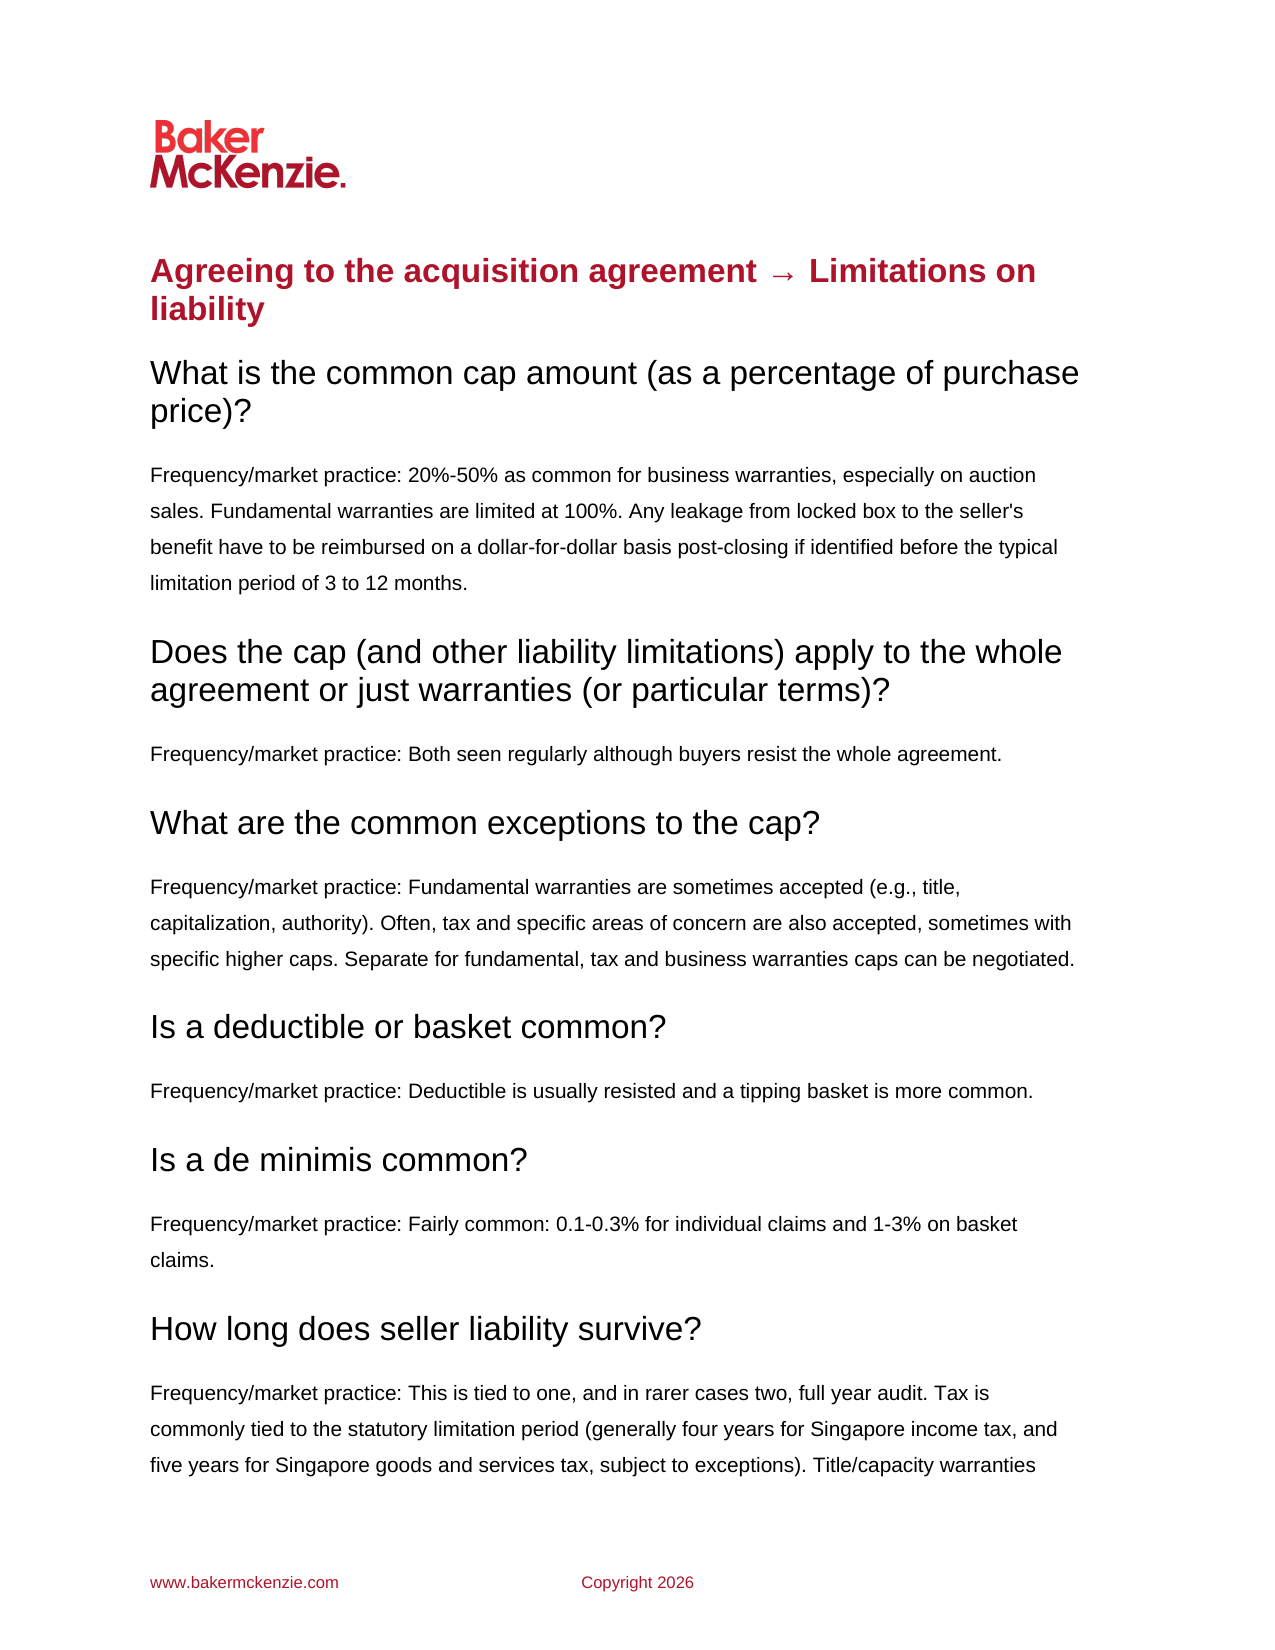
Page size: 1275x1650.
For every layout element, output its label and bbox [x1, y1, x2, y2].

picture [150, 120, 346, 189]
